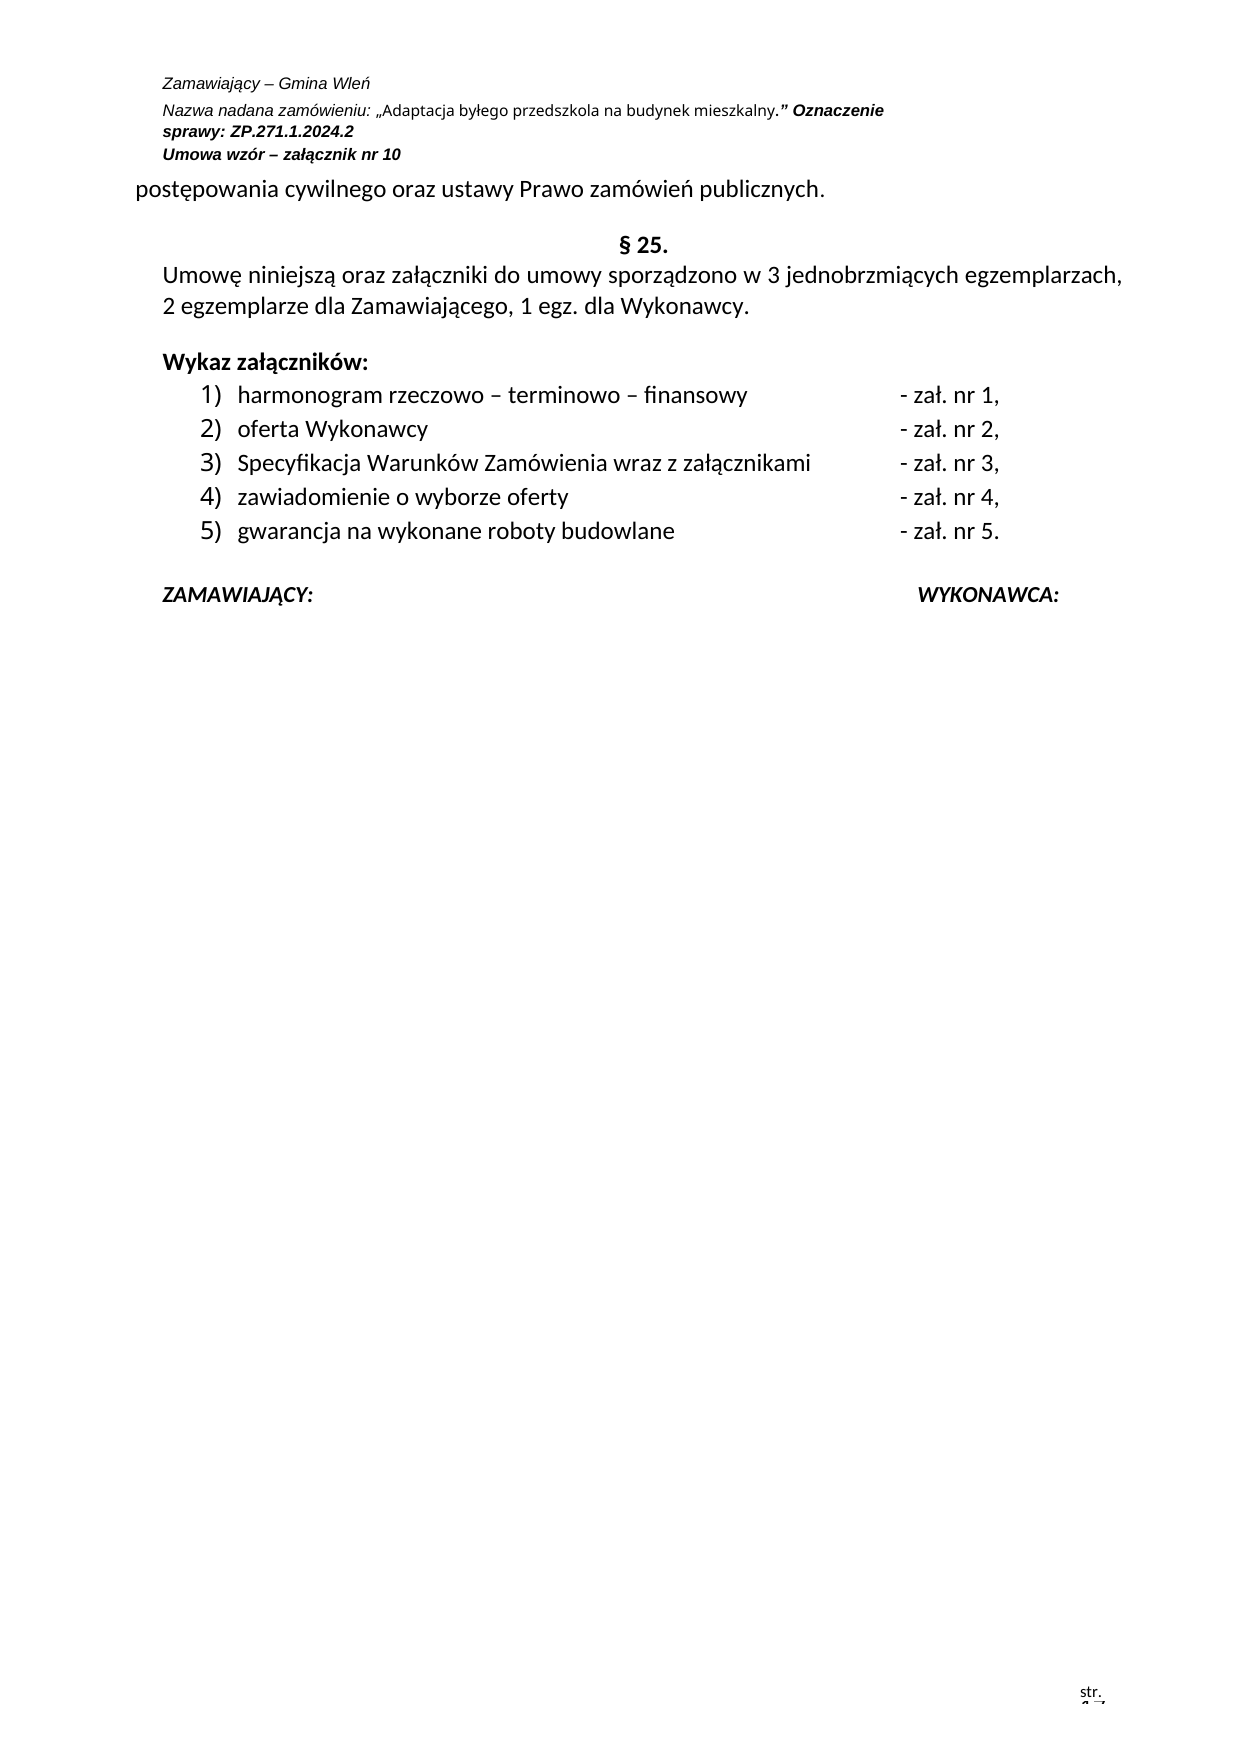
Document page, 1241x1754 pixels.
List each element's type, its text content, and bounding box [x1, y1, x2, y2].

list Specyfikacja Warunków Zamówienia wraz z załącznikami - zał. nr 3, [200, 444, 1138, 479]
text Umowę niniejszą oraz załączniki do umowy sporządzono w 3 jednobrzmiących egzemplarzach, 2 egzemplarze dla Zamawiającego, 1 egz. dla Wykonawcy. [162, 259, 1124, 321]
list zawiadomienie o wyborze oferty - zał. nr 4, [200, 479, 1138, 513]
subtitle § 25. [149, 229, 1138, 259]
list gwarancja na wykonane roboty budowlane - zał. nr 5. [200, 513, 1138, 547]
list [135, 173, 1139, 203]
subtitle Wykaz załączników: [162, 346, 1138, 376]
text ZAMAWIAJĄCY: WYKONAWCA: [162, 580, 1138, 608]
list harmonogram rzeczowo – terminowo – finansowy - zał. nr 1, [200, 376, 1138, 411]
list oferta Wykonawcy - zał. nr 2, [200, 411, 1138, 444]
